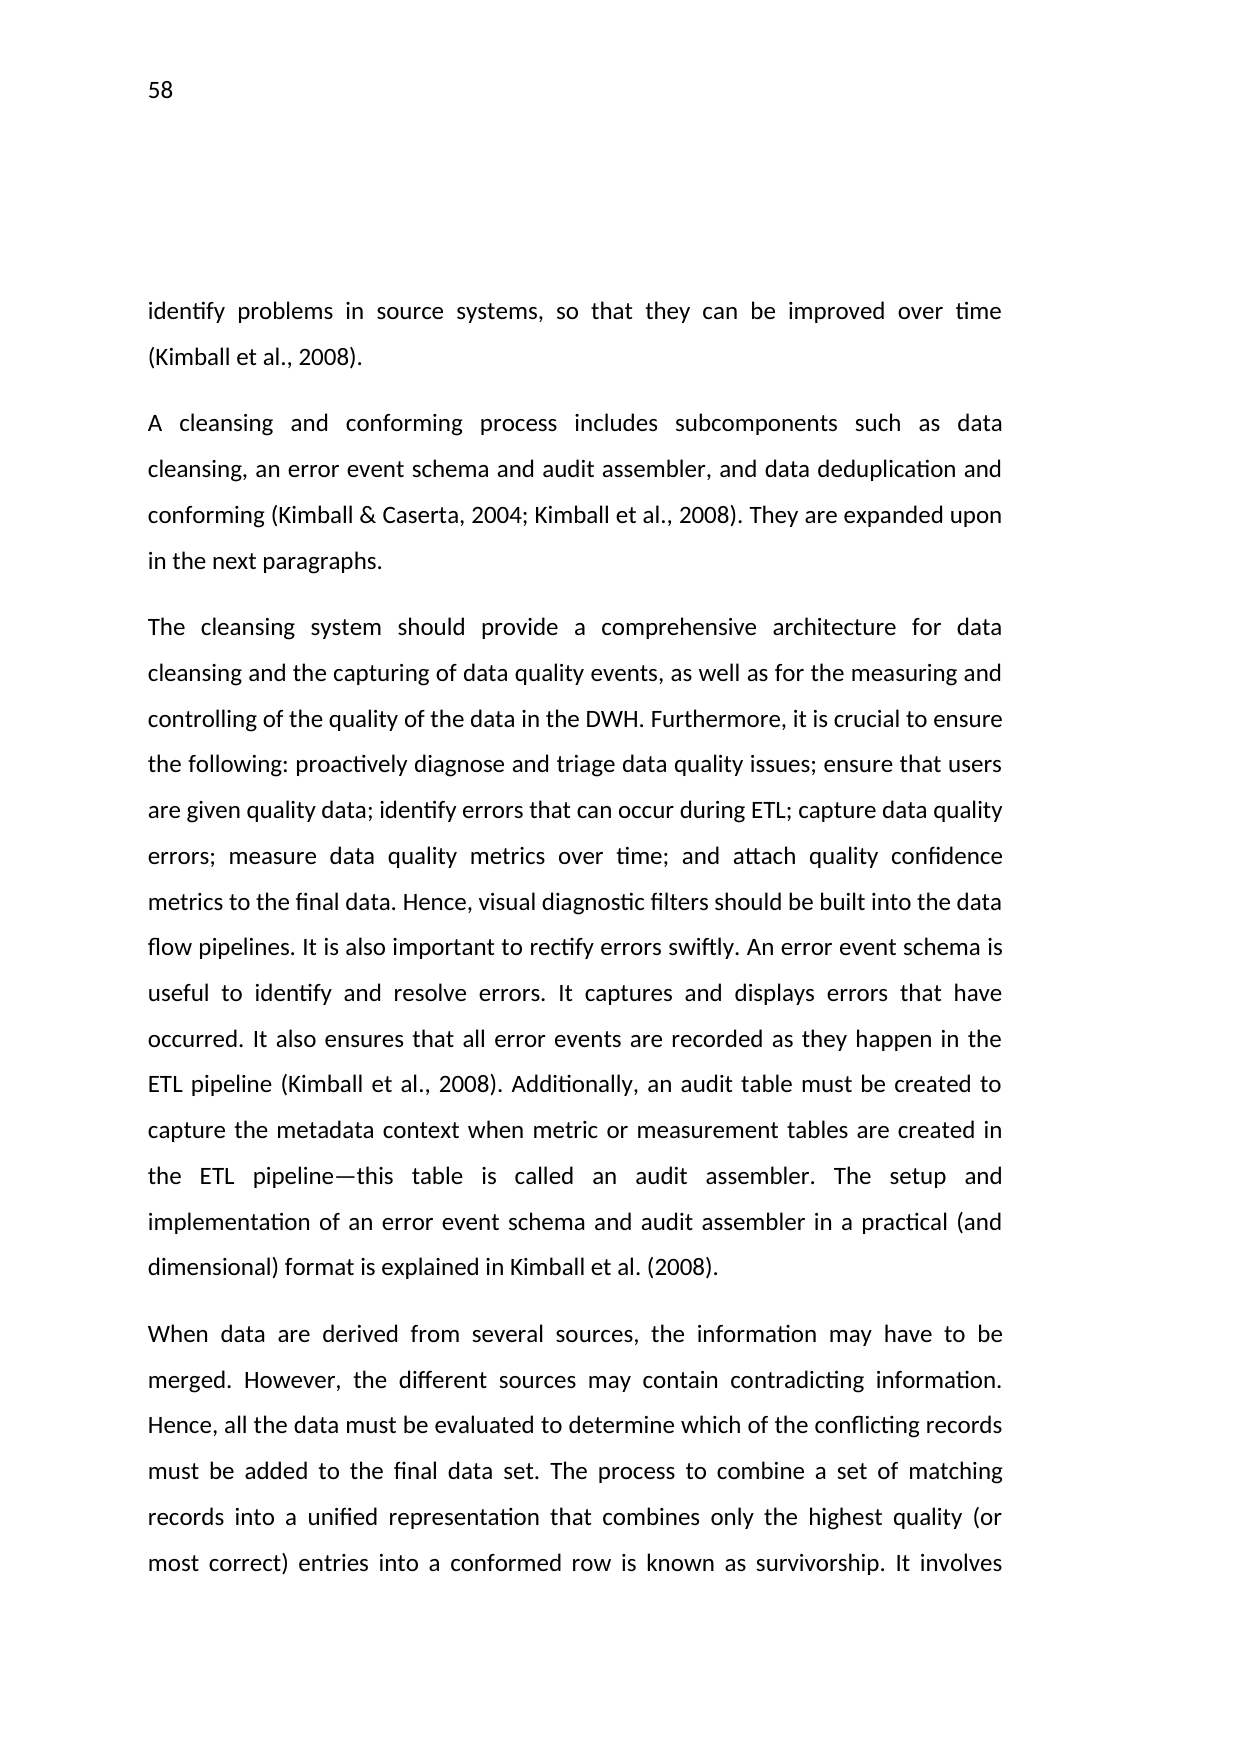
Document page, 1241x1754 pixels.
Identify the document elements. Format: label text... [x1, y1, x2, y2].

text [148, 1318, 1004, 1577]
text A cleansing and conforming process includes subcomponents such as data cleansing, an error event schema and audit assembler, and data deduplication and conforming (Kimball & Caserta, 2004; Kimball et al., 2008). They are expanded upon in the next paragraphs. [148, 408, 1004, 575]
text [148, 295, 1004, 372]
text The cleansing system should provide a comprehensive architecture for data cleansing and the capturing of data quality events, as well as for the measuring and controlling of the quality of the data in the DWH. Furthermore, it is crucial to ensure the following: proactively diagnose and triage data quality issues; ensure that users are given quality data; identify errors that can occur during ETL; capture data quality errors; measure data quality metrics over time; and attach quality confidence metrics to the final data. Hence, visual diagnostic filters should be built into the data flow pipelines. It is also important to rectify errors swiftly. An error event schema is useful to identify and resolve errors. It captures and displays errors that have occurred. It also ensures that all error events are recorded as they happen in the ETL pipeline (Kimball et al., 2008). Additionally, an audit table must be created to capture the metadata context when metric or measurement tables are created in the ETL pipeline—this table is called an audit assembler. The setup and implementation of an error event schema and audit assembler in a practical (and dimensional) format is explained in Kimball et al. (2008). [148, 611, 1004, 1282]
